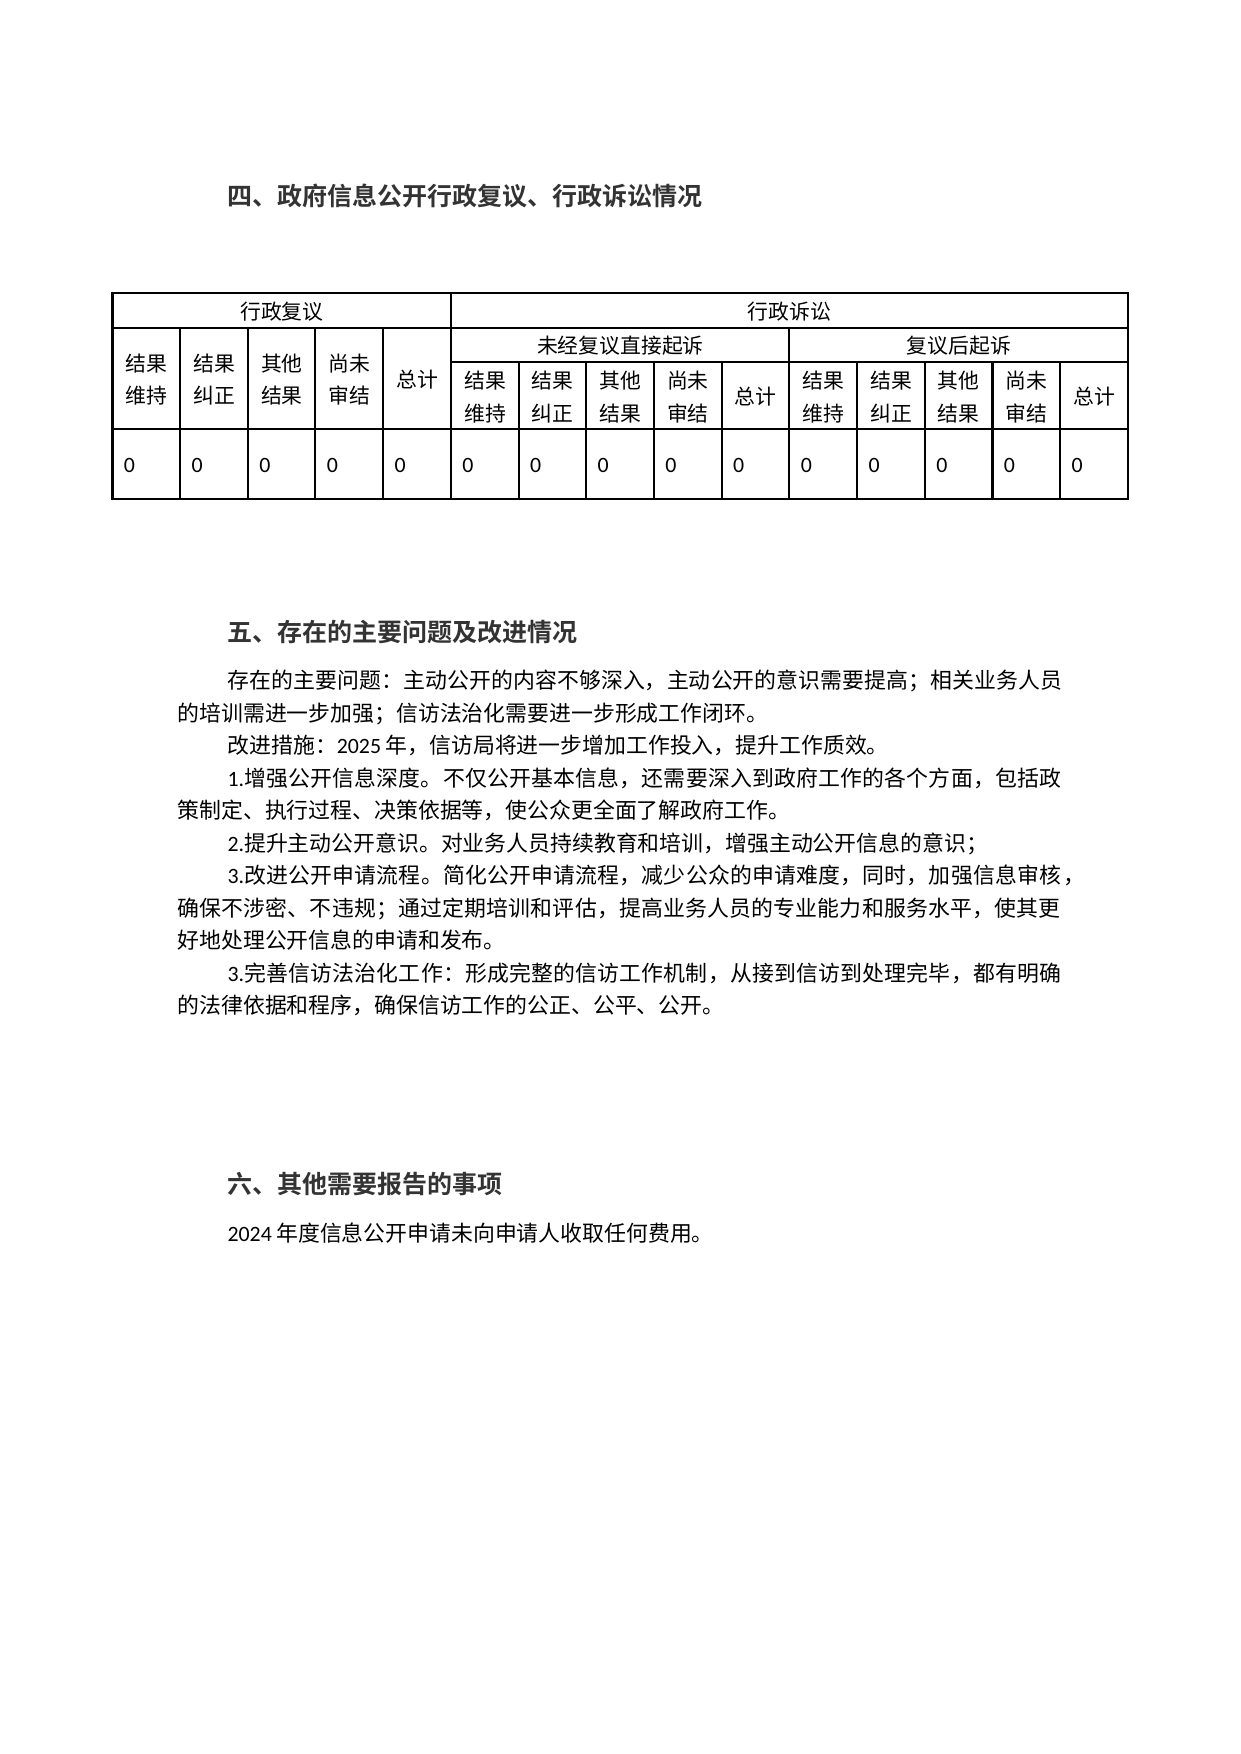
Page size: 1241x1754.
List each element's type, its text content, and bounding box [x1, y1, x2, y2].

table_cell 0 [723, 430, 788, 498]
table_cell 总计 [723, 363, 788, 428]
text 改进措施：2025年，信访局将进一步增加工作投入，提升工作质效。 [177, 728, 1063, 760]
table_cell 0 [181, 430, 247, 498]
text 存在的主要问题：主动公开的内容不够深入，主动公开的意识需要提高；相关业务人员的培训需进一步加强；信访法治化需要进一步形成工作闭环。 [177, 663, 1063, 728]
table_cell 复议后起诉 [790, 329, 1127, 361]
table_cell 尚未 审结 [994, 363, 1059, 428]
text 五、存在的主要问题及改进情况 [177, 598, 1063, 663]
text 2.提升主动公开意识。对业务人员持续教育和培训，增强主动公开信息的意识； [177, 825, 1063, 858]
text 2024年度信息公开申请未向申请人收取任何费用。 [177, 1215, 1063, 1248]
table_cell 结果 纠正 [181, 329, 247, 428]
table_cell 结果 纠正 [858, 363, 924, 428]
text 六、其他需要报告的事项 [177, 1150, 1063, 1215]
table_cell 总计 [1061, 363, 1127, 428]
table_cell 未经复议直接起诉 [452, 329, 788, 361]
table_cell 0 [520, 430, 585, 498]
text 3.改进公开申请流程。简化公开申请流程，减少公众的申请难度，同时，加强信息审核，确保不涉密、不违规；通过定期培训和评估，提高业务人员的专业能力和服务水平，使其更好地处理公开信息的申请和发布。 [177, 858, 1063, 955]
text 1.增强公开信息深度。不仅公开基本信息，还需要深入到政府工作的各个方面，包括政策制定、执行过程、决策依据等，使公众更全面了解政府工作。 [177, 760, 1063, 825]
table_cell 0 [587, 430, 653, 498]
text 3.完善信访法治化工作：形成完整的信访工作机制，从接到信访到处理完毕，都有明确的法律依据和程序，确保信访工作的公正、公平、公开。 [177, 955, 1063, 1020]
text 四、政府信息公开行政复议、行政诉讼情况 [177, 162, 1063, 227]
table_cell 0 [994, 430, 1059, 498]
table_cell 0 [1061, 430, 1127, 498]
table_cell 结果 维持 [790, 363, 856, 428]
table_cell 尚未 审结 [655, 363, 721, 428]
table_header 行政诉讼 [452, 294, 1127, 327]
table_cell 0 [316, 430, 382, 498]
table_cell 结果维持 [114, 329, 179, 428]
table_cell 尚未 审结 [316, 329, 382, 428]
table_cell 0 [384, 430, 450, 498]
table_cell 结果 纠正 [520, 363, 585, 428]
table_cell 0 [114, 430, 179, 498]
table_cell 0 [655, 430, 721, 498]
table_cell 0 [926, 430, 991, 498]
table_cell 结果 维持 [452, 363, 518, 428]
table_cell 0 [249, 430, 314, 498]
table_header 行政复议 [114, 294, 450, 327]
table_cell 0 [452, 430, 518, 498]
table_cell 其他 结果 [587, 363, 653, 428]
table_cell 0 [790, 430, 856, 498]
table_cell 总计 [384, 329, 450, 428]
table_cell 其他 结果 [249, 329, 314, 428]
table_cell 其他 结果 [926, 363, 991, 428]
table_cell 0 [858, 430, 924, 498]
